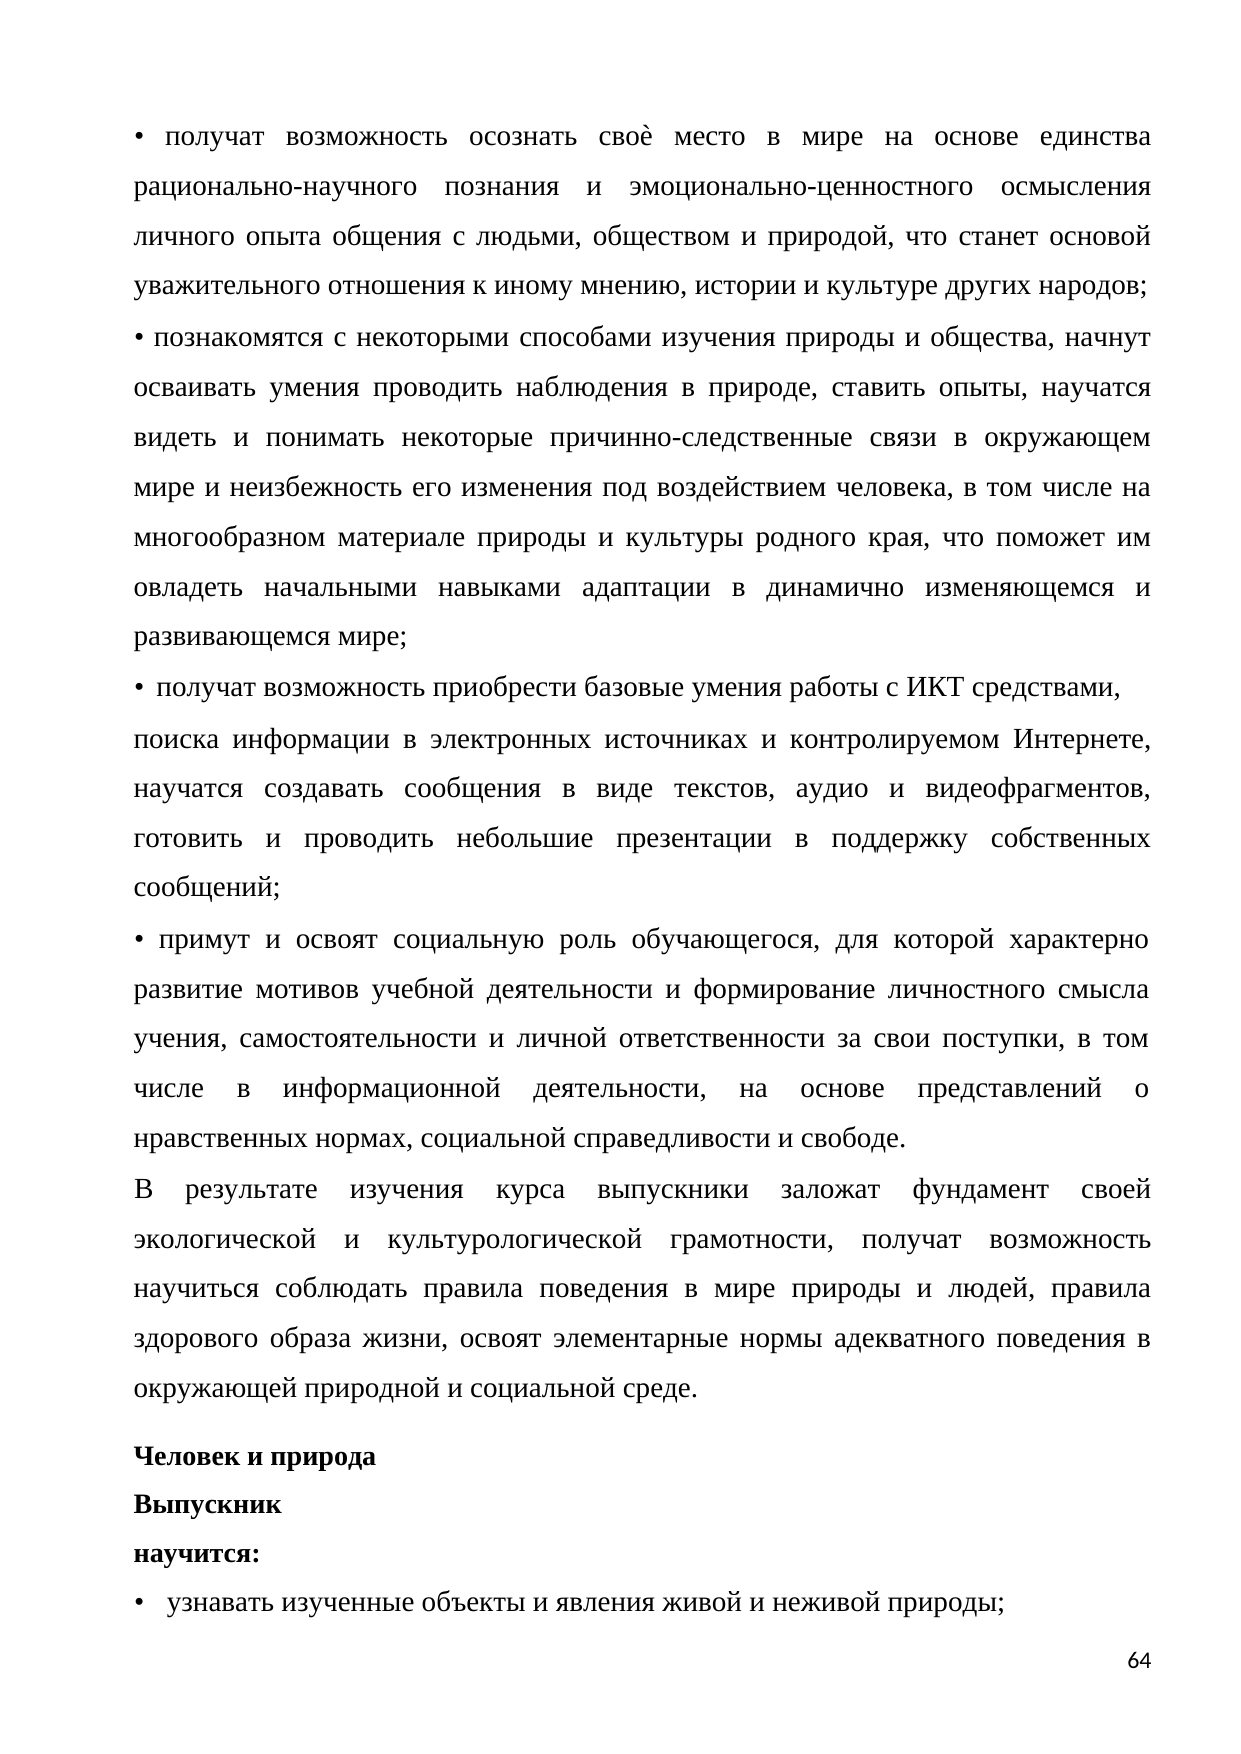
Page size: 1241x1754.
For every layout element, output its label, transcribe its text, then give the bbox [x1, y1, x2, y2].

list узнавать изученные объекты и явления живой и неживой природы; [134, 1584, 1152, 1617]
text поиска информации в электронных источниках и контролируемом Интернете, научатся создавать сообщения в виде текстов, аудио и видеофрагментов, готовить и проводить небольшие презентации в поддержку собственных сообщений; [133, 721, 1152, 903]
list примут и освоят социальную роль обучающегося, для которой характерно развитие мотивов учебной деятельности и формирование личностного смысла учения, самостоятельности и личной ответственности за свои поступки, в том числе в информационной деятельности, на основе представлений о нравственных нормах, социальной справедливости и свободе. [133, 921, 1150, 1153]
text научится: [133, 1536, 1152, 1568]
text 64 [1127, 1645, 1152, 1674]
list получат возможность осознать своѐ место в мире на основе единства рационально-научного познания и эмоционально-ценностного осмысления личного опыта общения с людьми, обществом и природой, что станет основой уважительного отношения к иному мнению, истории и культуре других народов; [133, 118, 1152, 301]
text Человек и природа [133, 1439, 1152, 1471]
list познакомятся с некоторыми способами изучения природы и общества, начнут осваивать умения проводить наблюдения в природе, ставить опыты, научатся видеть и понимать некоторые причинно-следственные связи в окружающем мире и неизбежность его изменения под воздействием человека, в том числе на многообразном материале природы и культуры родного края, что поможет им овладеть начальными навыками адаптации в динамично изменяющемся и развивающемся мире; [133, 319, 1152, 652]
list получат возможность приобрести базовые умения работы с ИКТ средствами, [134, 669, 1152, 703]
list результате изучения курса выпускники заложат фундамент своей экологической и культурологической грамотности, получат возможность научиться соблюдать правила поведения в мире природы и людей, правила здорового образа жизни, освоят элементарные нормы адекватного поведения в окружающей природной и социальной среде. [133, 1171, 1152, 1403]
text Выпускник [133, 1487, 1152, 1520]
